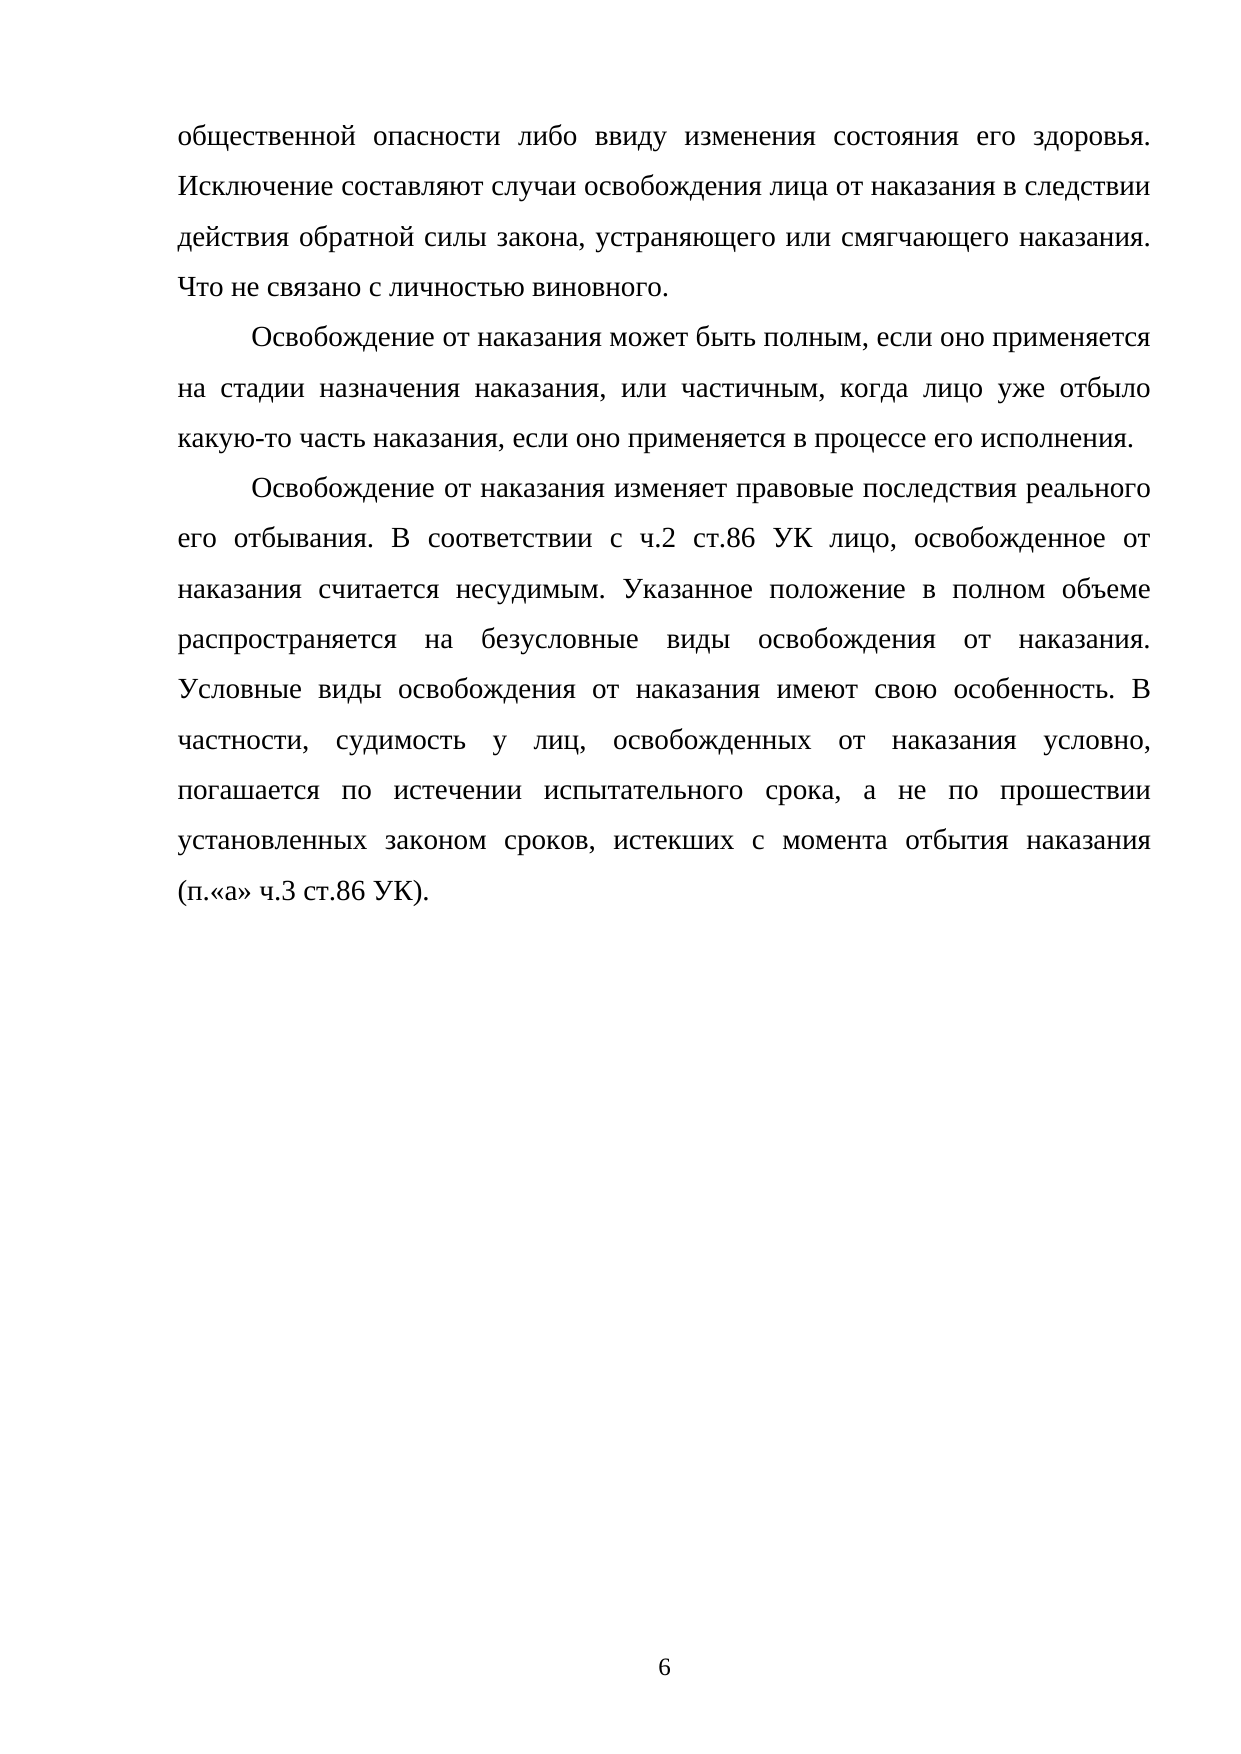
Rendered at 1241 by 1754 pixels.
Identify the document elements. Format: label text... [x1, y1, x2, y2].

text Освобождение от наказания изменяет правовые последствия реального его отбывания. В соответствии с ч.2 ст.86 УК лицо, освобожденное от наказания считается несудимым. Указанное положение в полном объеме распространяется на безусловные виды освобождения от наказания. Условные виды освобождения от наказания имеют свою особенность. В частности, судимость у лиц, освобожденных от наказания условно, погашается по истечении испытательного срока, а не по прошествии установленных законом сроков, истекших с момента отбытия наказания (п.«а» ч.3 ст.86 УК). [177, 470, 1152, 906]
text Освобождение от наказания может быть полным, если оно применяется на стадии назначения наказания, или частичным, когда лицо уже отбыло какую-то часть наказания, если оно применяется в процессе его исполнения. [177, 319, 1152, 453]
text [177, 118, 1152, 303]
